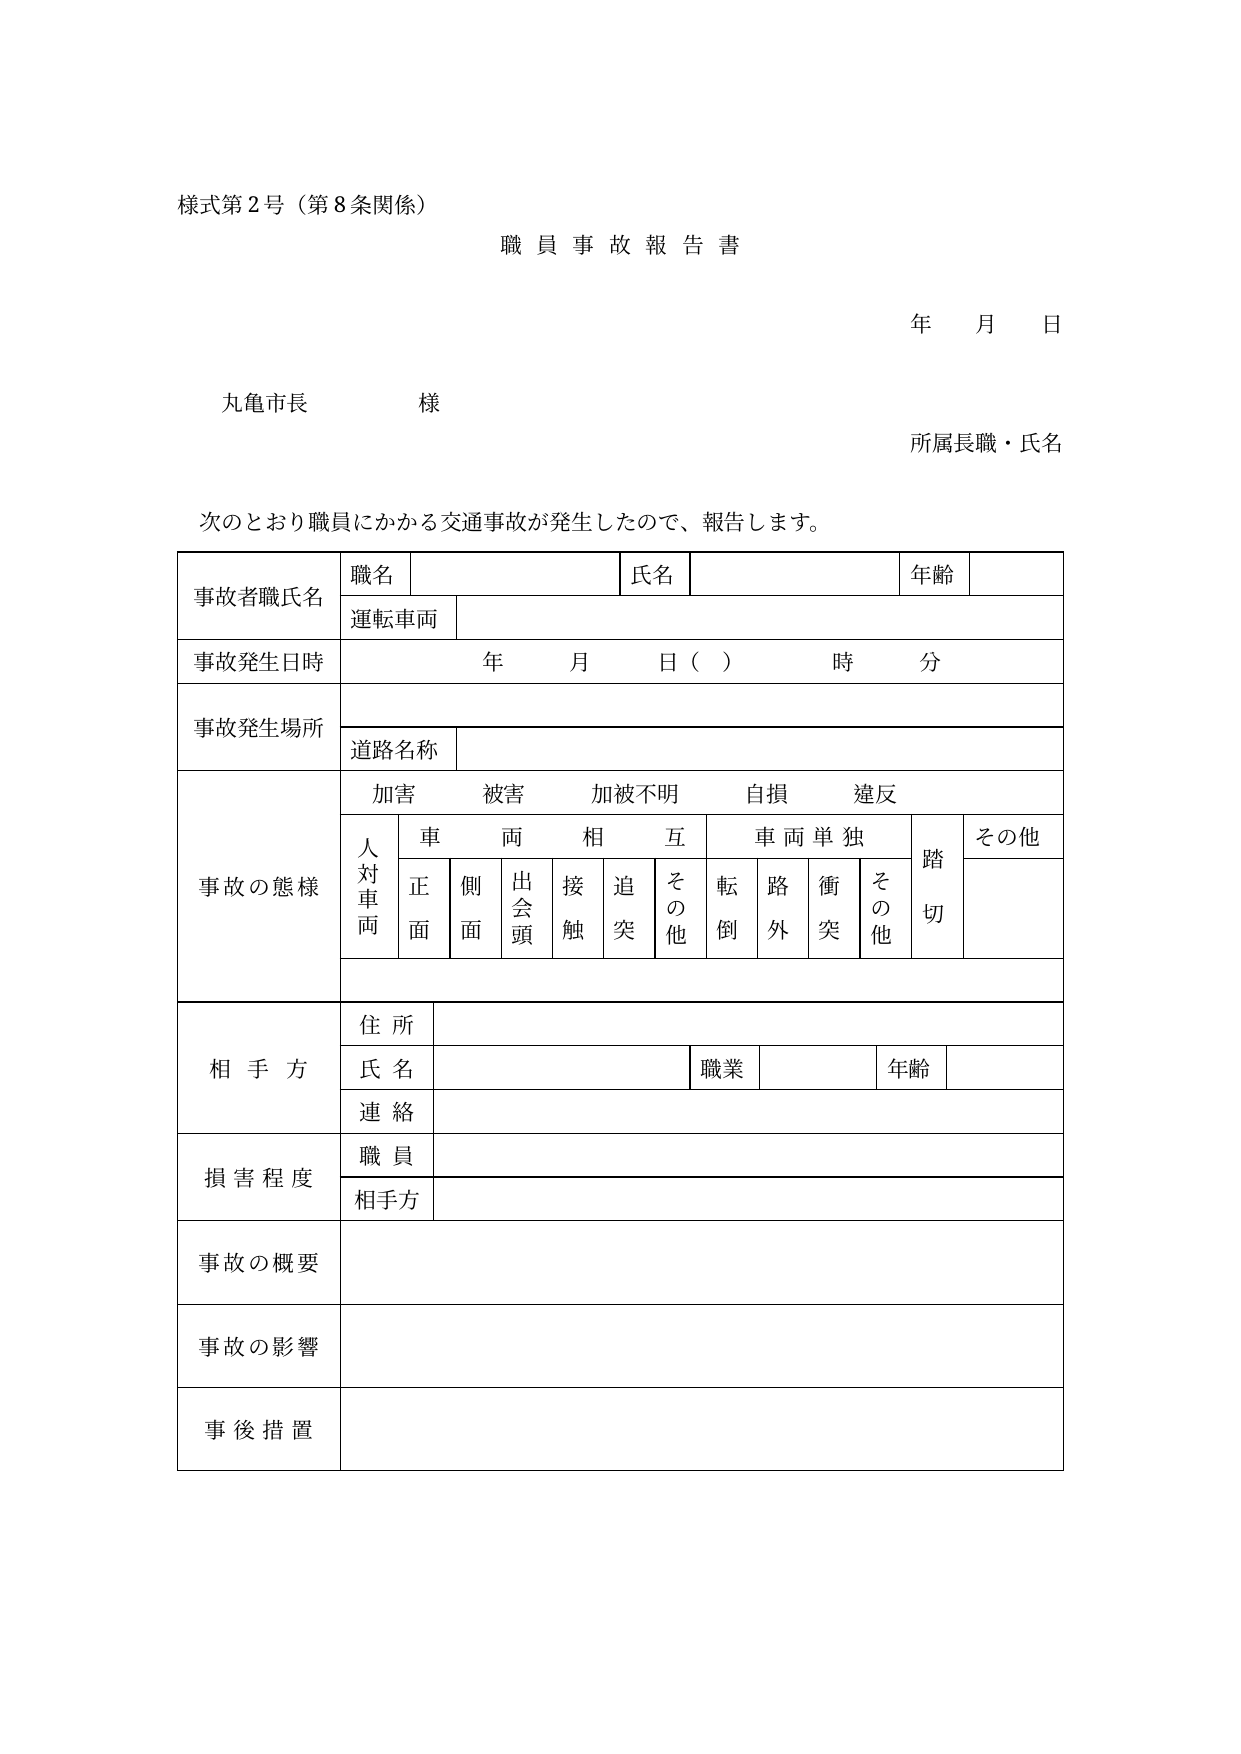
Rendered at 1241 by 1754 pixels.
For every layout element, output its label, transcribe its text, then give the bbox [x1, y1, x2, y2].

table_cell [341, 959, 1063, 1001]
table_cell 路外 [758, 859, 808, 958]
table_cell 追突 [604, 859, 654, 958]
table_cell 氏名 [341, 1046, 433, 1089]
text 職員事故報告書 [177, 224, 1063, 263]
table_cell 接触 [553, 859, 603, 958]
table_cell [434, 1178, 1063, 1220]
table_cell 車両単独 [707, 815, 911, 858]
table_cell [760, 1046, 876, 1089]
table_cell 道路名称 [341, 728, 456, 770]
table_header 氏名 [621, 553, 689, 595]
table_cell 事故の概要 [178, 1221, 340, 1303]
table_cell その他 [656, 859, 706, 958]
table_cell [434, 1003, 1063, 1045]
table_header 事故者職氏名 [178, 553, 340, 639]
text 所属長職・氏名 [177, 422, 1063, 461]
table_cell 事故の態様 [178, 771, 340, 1001]
table_header 職名 [341, 553, 410, 595]
table_cell [434, 1134, 1063, 1176]
table_header [691, 553, 899, 595]
table_cell 職業 [691, 1046, 759, 1089]
text 年 月 日 [177, 303, 1063, 343]
table_cell 年 月 日（ ） 時 分 [341, 640, 1063, 683]
table_cell 年齢 [877, 1046, 946, 1089]
text 丸亀市長 様 [177, 382, 1063, 422]
table_cell [341, 684, 1063, 726]
table_cell 連絡 [341, 1090, 433, 1133]
table_cell [457, 728, 1063, 770]
table_header [411, 553, 619, 595]
table_cell 正面 [399, 859, 449, 958]
table_cell 損害程度 [178, 1134, 340, 1220]
table_cell 事故発生場所 [178, 684, 340, 770]
table_cell [341, 1388, 1063, 1470]
table_cell [341, 1305, 1063, 1387]
table_cell 事故の影響 [178, 1305, 340, 1387]
text 様式第2号（第8条関係） [177, 184, 1063, 224]
table_cell [964, 859, 1063, 958]
table_cell 車両相互 [399, 815, 706, 858]
table_cell 運転車両 [341, 596, 456, 639]
table_header [970, 553, 1063, 595]
table_cell 事後措置 [178, 1388, 340, 1470]
table_cell [434, 1046, 689, 1089]
table_cell [457, 596, 1063, 639]
table_cell 加害 被害 加被不明 自損 違反 [341, 771, 1063, 814]
table_cell その他 [964, 815, 1063, 858]
table_cell 住所 [341, 1003, 433, 1045]
table_cell 相手方 [341, 1178, 433, 1220]
table_cell 出会頭 [502, 859, 552, 958]
table_cell 踏切 [912, 815, 963, 958]
table_cell 事故発生日時 [178, 640, 340, 683]
table_cell [434, 1090, 1063, 1133]
table_cell 転倒 [707, 859, 757, 958]
table_cell [947, 1046, 1063, 1089]
table_cell 人対車両 [341, 815, 398, 958]
table_cell 衝突 [809, 859, 859, 958]
table_cell [341, 1221, 1063, 1303]
table_header 年齢 [900, 553, 969, 595]
table_cell 側面 [451, 859, 501, 958]
table_cell 職員 [341, 1134, 433, 1176]
table_cell 相手方 [178, 1003, 340, 1133]
text 次のとおり職員にかかる交通事故が発生したので、報告します。 [177, 501, 1063, 541]
table_cell その他 [861, 859, 911, 958]
